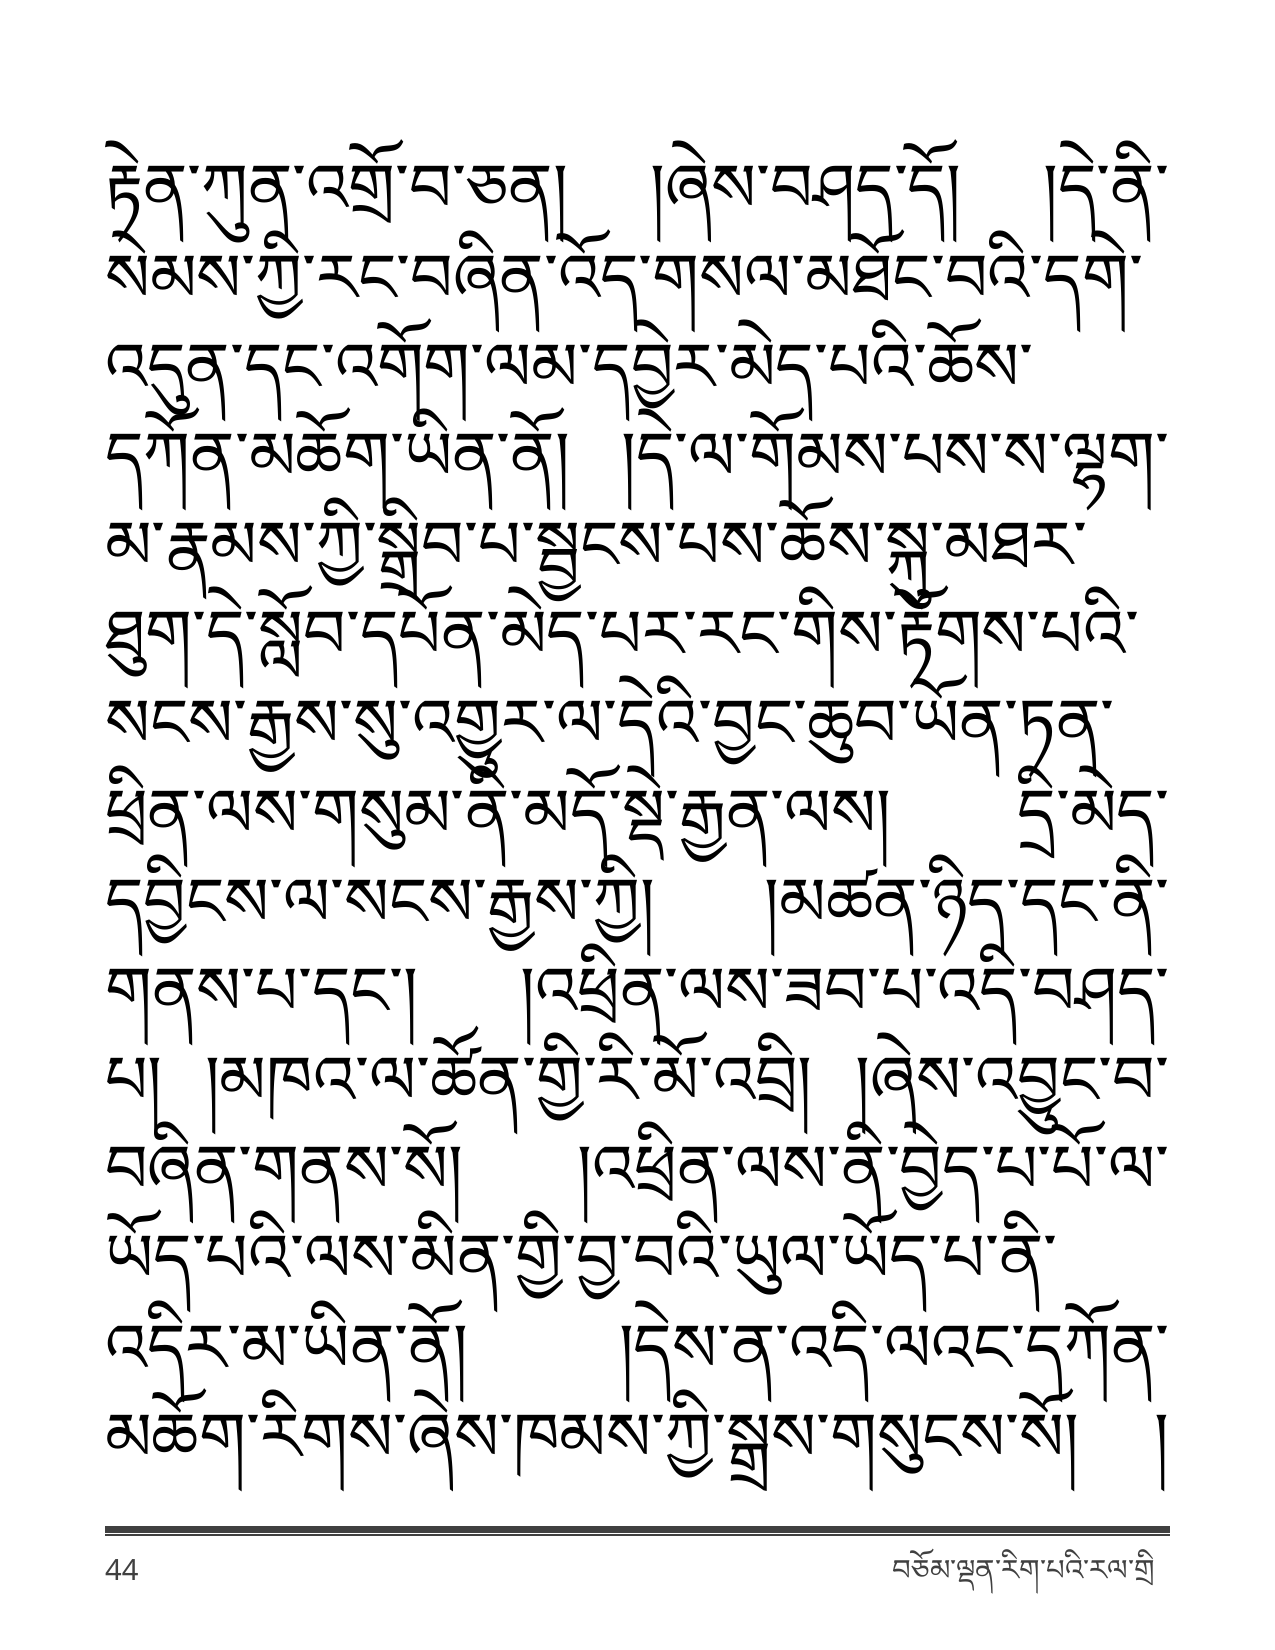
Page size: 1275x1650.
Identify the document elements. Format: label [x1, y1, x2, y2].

text [105, 150, 1170, 1476]
